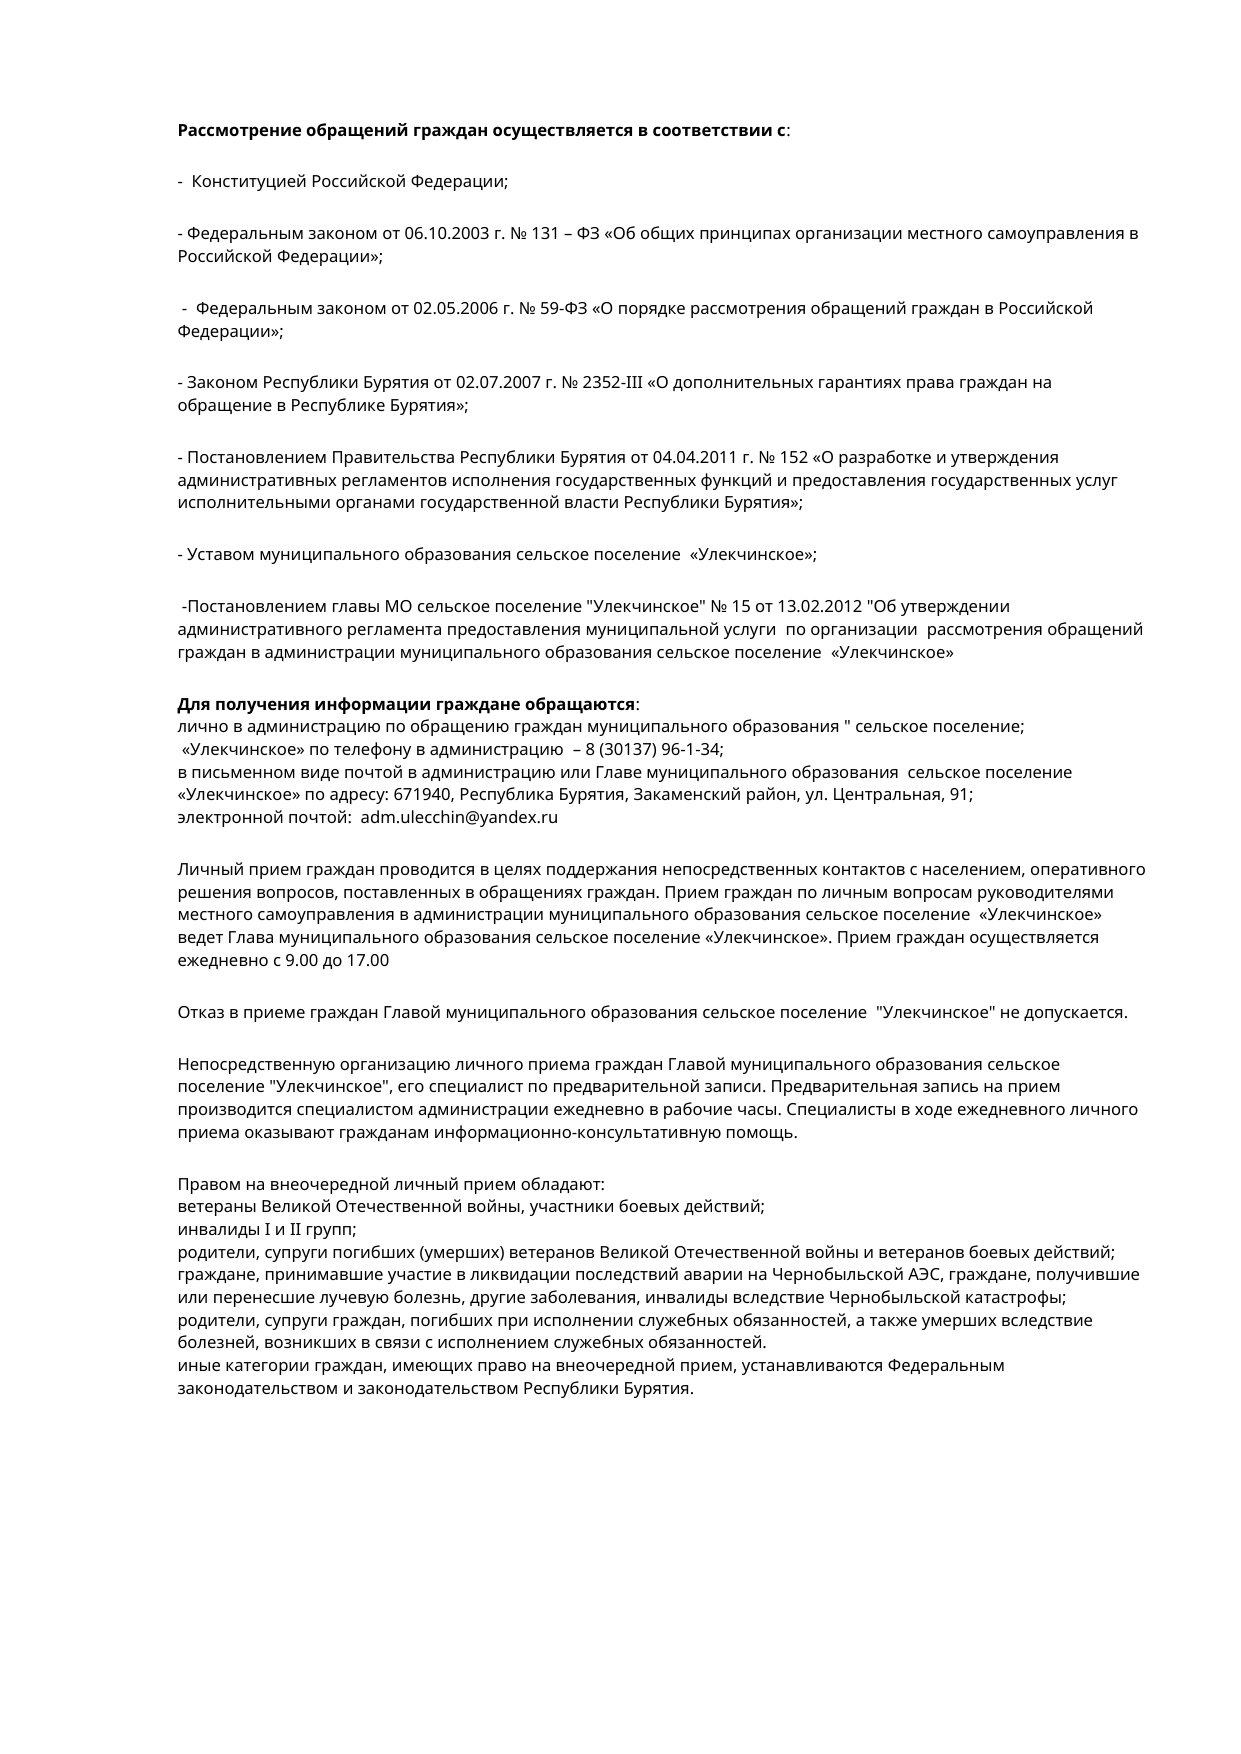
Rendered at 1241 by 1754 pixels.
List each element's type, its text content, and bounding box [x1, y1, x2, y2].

text Отказ в приеме граждан Главой муниципального образования сельское поселение "Улекчинское" не допускается. [177, 1000, 1152, 1023]
text - Уставом муниципального образования сельское поселение «Улекчинское»; [177, 543, 1152, 566]
text - Федеральным законом от 02.05.2006 г. № 59-ФЗ «О порядке рассмотрения обращений граждан в Российской Федерации»; [177, 296, 1152, 342]
text - Федеральным законом от 06.10.2003 г. № 131 – ФЗ «Об общих принципах организации местного самоуправления в Российской Федерации»; [177, 222, 1152, 267]
text - Законом Республики Бурятия от 02.07.2007 г. № 2352-III «О дополнительных гарантиях права граждан на обращение в Республике Бурятия»; [177, 371, 1152, 416]
text -Постановлением главы МО сельское поселение "Улекчинское" № 15 от 13.02.2012 "Об утверждении административного регламента предоставления муниципальной услуги по организации рассмотрения обращений граждан в администрации муниципального образования сельское поселение «Улекчинское» [177, 595, 1152, 663]
text Рассмотрение обращений граждан осуществляется в соответствии с: [177, 118, 1152, 141]
text Личный прием граждан проводится в целях поддержания непосредственных контактов с населением, оперативного решения вопросов, поставленных в обращениях граждан. Прием граждан по личным вопросам руководителями местного самоуправления в администрации муниципального образования сельское поселение «Улекчинское» ведет Глава муниципального образования сельское поселение «Улекчинское». Прием граждан осуществляется ежедневно с 9.00 до 17.00 [177, 857, 1152, 971]
text Для получения информации граждане обращаются: лично в администрацию по обращению граждан муниципального образования " сельское поселение; «Улекчинское» по телефону в администрацию – 8 (30137) 96-1-34; в письменном виде почтой в администрацию или Главе муниципального образования сельское поселение «Улекчинское» по адресу: 671940, Республика Бурятия, Закаменский район, ул. Центральная, 91; электронной почтой: adm.ulecchin@yandex.ru [177, 692, 1152, 828]
text - Постановлением Правительства Республики Бурятия от 04.04.2011 г. № 152 «О разработке и утверждения административных регламентов исполнения государственных функций и предоставления государственных услуг исполнительными органами государственной власти Республики Бурятия»; [177, 446, 1152, 514]
text - Конституцией Российской Федерации; [177, 170, 1152, 193]
text Непосредственную организацию личного приема граждан Главой муниципального образования сельское поселение "Улекчинское", его специалист по предварительной записи. Предварительная запись на прием производится специалистом администрации ежедневно в рабочие часы. Специалисты в ходе ежедневного личного приема оказывают гражданам информационно-консультативную помощь. [177, 1052, 1152, 1143]
text Правом на внеочередной личный прием обладают: ветераны Великой Отечественной войны, участники боевых действий; инвалиды I и II групп; родители, супруги погибших (умерших) ветеранов Великой Отечественной войны и ветеранов боевых действий; граждане, принимавшие участие в ликвидации последствий аварии на Чернобыльской АЭС, граждане, получившие или перенесшие лучевую болезнь, другие заболевания, инвалиды вследствие Чернобыльской катастрофы; родители, супруги граждан, погибших при исполнении служебных обязанностей, а также умерших вследствие болезней, возникших в связи с исполнением служебных обязанностей. иные категории граждан, имеющих право на внеочередной прием, устанавливаются Федеральным законодательством и законодательством Республики Бурятия. [177, 1172, 1152, 1399]
